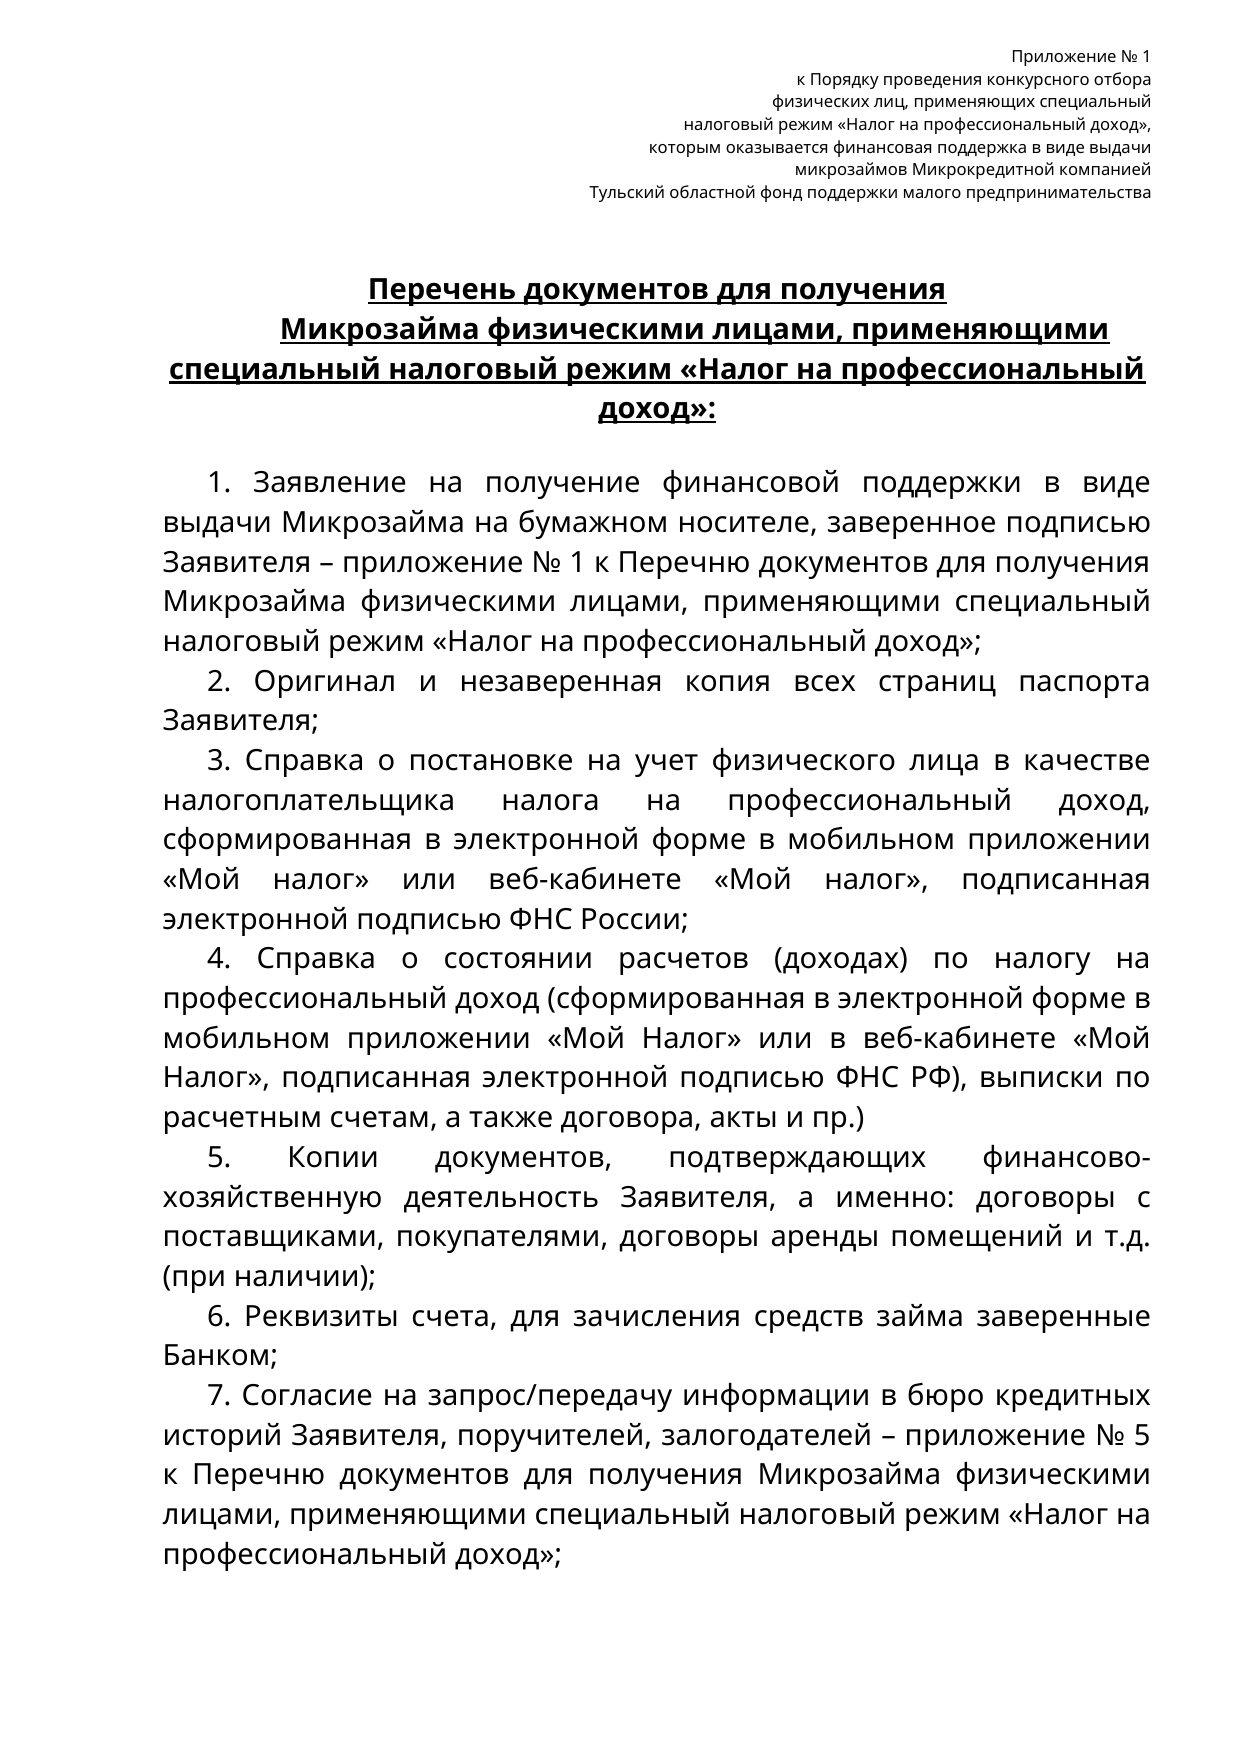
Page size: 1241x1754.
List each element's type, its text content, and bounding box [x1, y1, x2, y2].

text Микрозайма физическими лицами, применяющими специальный налоговый режим «Налог на профессиональный доход»: [162, 308, 1152, 427]
text микрозаймов Микрокредитной компанией [162, 158, 1152, 181]
text 2. Оригинал и незаверенная копия всех страниц паспорта Заявителя; [162, 660, 1152, 739]
text которым оказывается финансовая поддержка в виде выдачи [162, 135, 1152, 158]
text физических лиц, применяющих специальный [162, 90, 1152, 112]
list 3. Справка о постановке на учет физического лица в качестве налогоплательщика налога на профессиональный доход, сформированная в электронной форме в мобильном приложении «Мой налог» или веб-кабинете «Мой налог», подписанная электронной подписью ФНС России; [162, 739, 1152, 938]
text налоговый режим «Налог на профессиональный доход», [162, 112, 1152, 135]
text к Порядку проведения конкурсного отбора [162, 67, 1152, 90]
list 6. Реквизиты счета, для зачисления средств займа заверенные Банком; [162, 1295, 1152, 1374]
text Приложение № 1 [975, 44, 1152, 67]
text Тульский областной фонд поддержки малого предпринимательства [162, 181, 1152, 203]
list 1. Заявление на получение финансовой поддержки в виде выдачи Микрозайма на бумажном носителе, заверенное подписью Заявителя – приложение № 1 к Перечню документов для получения Микрозайма физическими лицами, применяющими специальный налоговый режим «Налог на профессиональный доход»; [162, 461, 1152, 660]
list 4. Справка о состоянии расчетов (доходах) по налогу на профессиональный доход (сформированная в электронной форме в мобильном приложении «Мой Налог» или в веб-кабинете «Мой Налог», подписанная электронной подписью ФНС РФ), выписки по расчетным счетам, а также договора, акты и пр.) [162, 938, 1152, 1136]
list 7. Согласие на запрос/передачу информации в бюро кредитных историй Заявителя, поручителей, залогодателей – приложение № 5 к Перечню документов для получения Микрозайма физическими лицами, применяющими специальный налоговый режим «Налог на профессиональный доход»; [162, 1374, 1152, 1573]
list 5. Копии документов, подтверждающих финансово-хозяйственную деятельность Заявителя, а именно: договоры с поставщиками, покупателями, договоры аренды помещений и т.д. (при наличии); [162, 1136, 1152, 1295]
text Перечень документов для получения [162, 269, 1152, 308]
